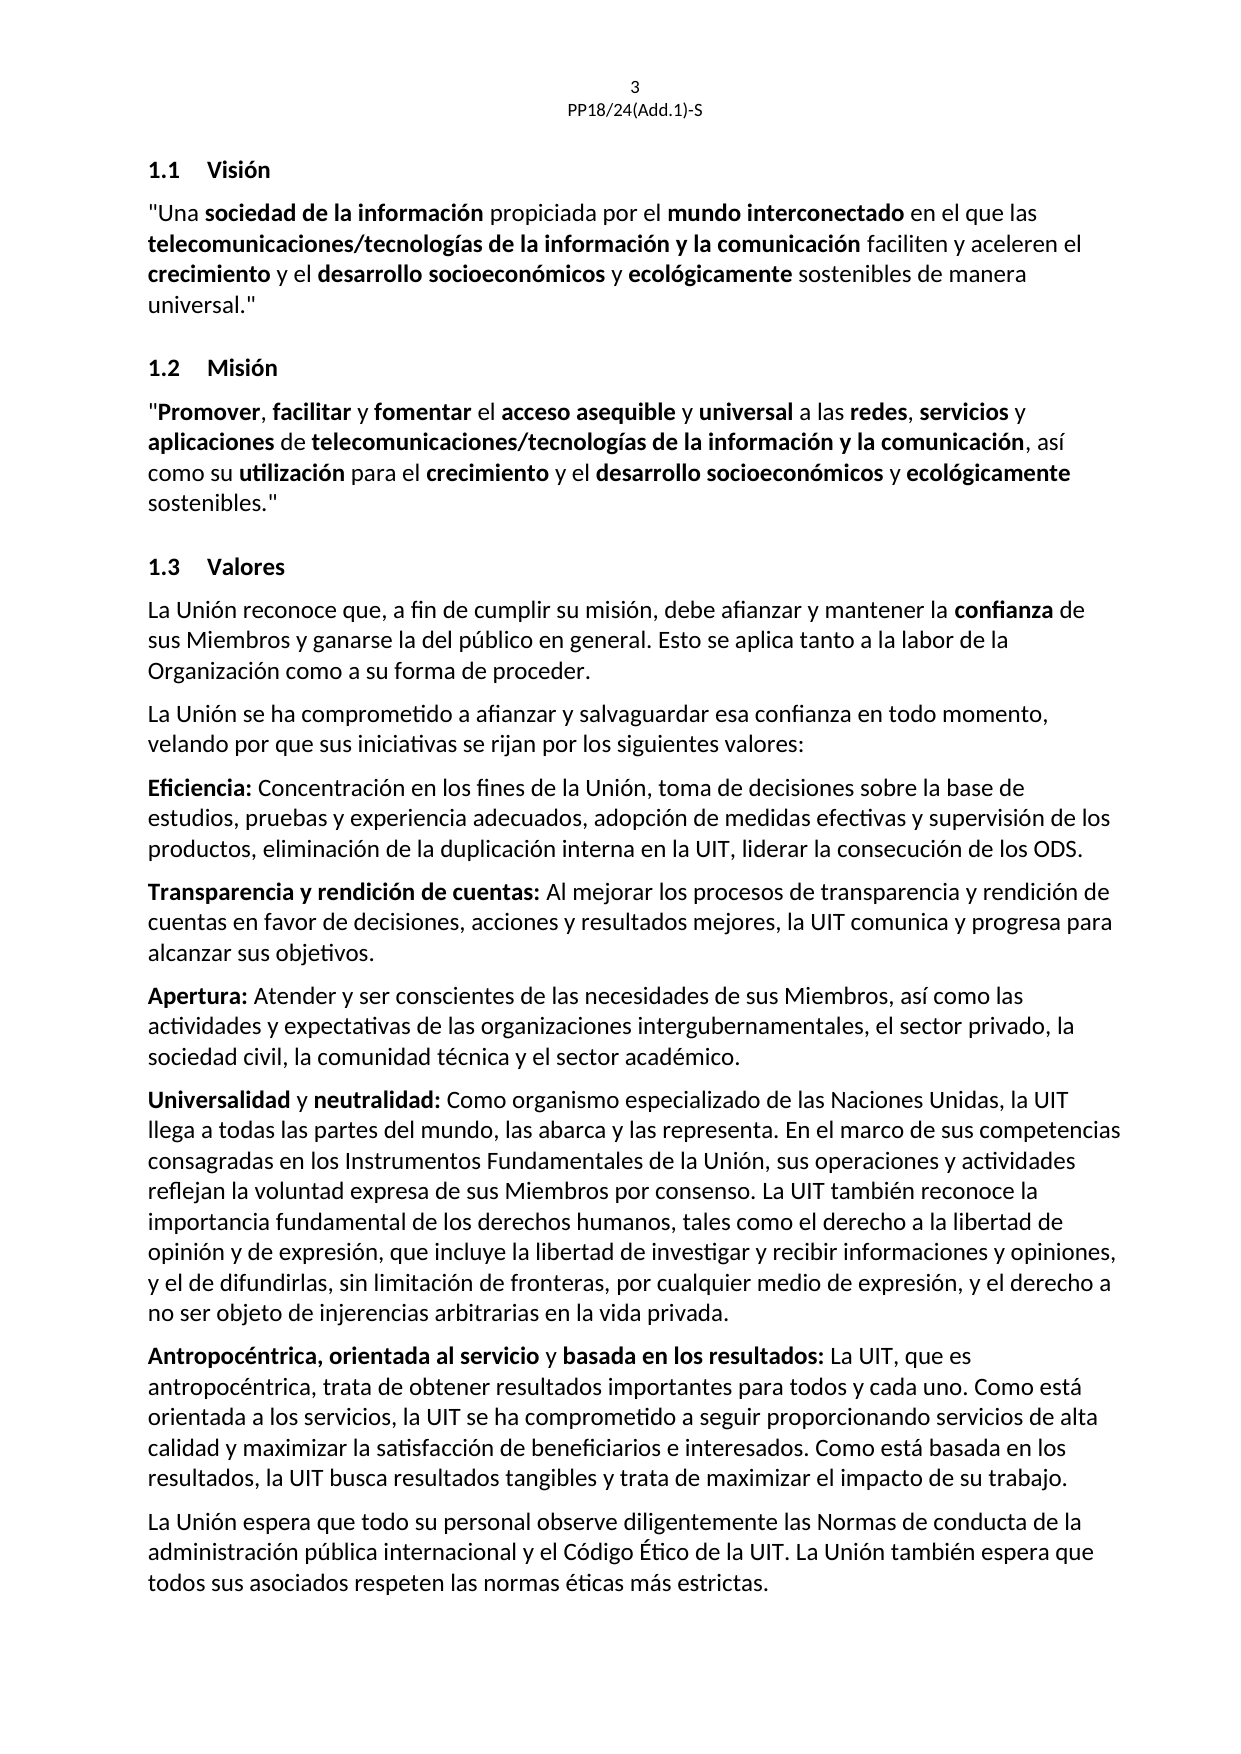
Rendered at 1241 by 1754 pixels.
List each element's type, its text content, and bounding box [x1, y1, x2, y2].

text La Unión espera que todo su personal observe diligentemente las Normas de conducta de la administración pública internacional y el Código Ético de la UIT. La Unión también espera que todos sus asociados respeten las normas éticas más estrictas. [148, 1506, 1122, 1597]
subtitle 1.2 Misión [148, 353, 1122, 383]
text Universalidad y neutralidad: Como organismo especializado de las Naciones Unidas, la UIT llega a todas las partes del mundo, las abarca y las representa. En el marco de sus competencias consagradas en los Instrumentos Fundamentales de la Unión, sus operaciones y actividades reflejan la voluntad expresa de sus Miembros por consenso. La UIT también reconoce la importancia fundamental de los derechos humanos, tales como el derecho a la libertad de opinión y de expresión, que incluye la libertad de investigar y recibir informaciones y opiniones, y el de difundirlas, sin limitación de fronteras, por cualquier medio de expresión, y el derecho a no ser objeto de injerencias arbitrarias en la vida privada. [148, 1084, 1122, 1328]
text Transparencia y rendición de cuentas: Al mejorar los procesos de transparencia y rendición de cuentas en favor de decisiones, acciones y resultados mejores, la UIT comunica y progresa para alcanzar sus objetivos. [148, 876, 1122, 967]
text "Una sociedad de la información propiciada por el mundo interconectado en el que las telecomunicaciones/tecnologías de la información y la comunicación faciliten y aceleren el crecimiento y el desarrollo socioeconómicos y ecológicamente sostenibles de manera universal." [148, 197, 1122, 319]
text La Unión se ha comprometido a afianzar y salvaguardar esa confianza en todo momento, velando por que sus iniciativas se rijan por los siguientes valores: [148, 698, 1122, 759]
text Antropocéntrica, orientada al servicio y basada en los resultados: La UIT, que es antropocéntrica, trata de obtener resultados importantes para todos y cada uno. Como está orientada a los servicios, la UIT se ha comprometido a seguir proporcionando servicios de alta calidad y maximizar la satisfacción de beneficiarios e interesados. Como está basada en los resultados, la UIT busca resultados tangibles y trata de maximizar el impacto de su trabajo. [148, 1341, 1122, 1493]
text "Promover, facilitar y fomentar el acceso asequible y universal a las redes, servicios y aplicaciones de telecomunicaciones/tecnologías de la información y la comunicación, así como su utilización para el crecimiento y el desarrollo socioeconómicos y ecológicamente sostenibles." [148, 396, 1122, 518]
subtitle 1.3 Valores [148, 551, 1122, 582]
text La Unión reconoce que, a fin de cumplir su misión, debe afianzar y mantener la confianza de sus Miembros y ganarse la del público en general. Esto se aplica tanto a la labor de la Organización como a su forma de proceder. [148, 594, 1122, 686]
subtitle 1.1 Visión [148, 154, 1122, 185]
text Eficiencia: Concentración en los fines de la Unión, toma de decisiones sobre la base de estudios, pruebas y experiencia adecuados, adopción de medidas efectivas y supervisión de los productos, eliminación de la duplicación interna en la UIT, liderar la consecución de los ODS. [148, 772, 1122, 863]
text Apertura: Atender y ser conscientes de las necesidades de sus Miembros, así como las actividades y expectativas de las organizaciones intergubernamentales, el sector privado, la sociedad civil, la comunidad técnica y el sector académico. [148, 980, 1122, 1071]
